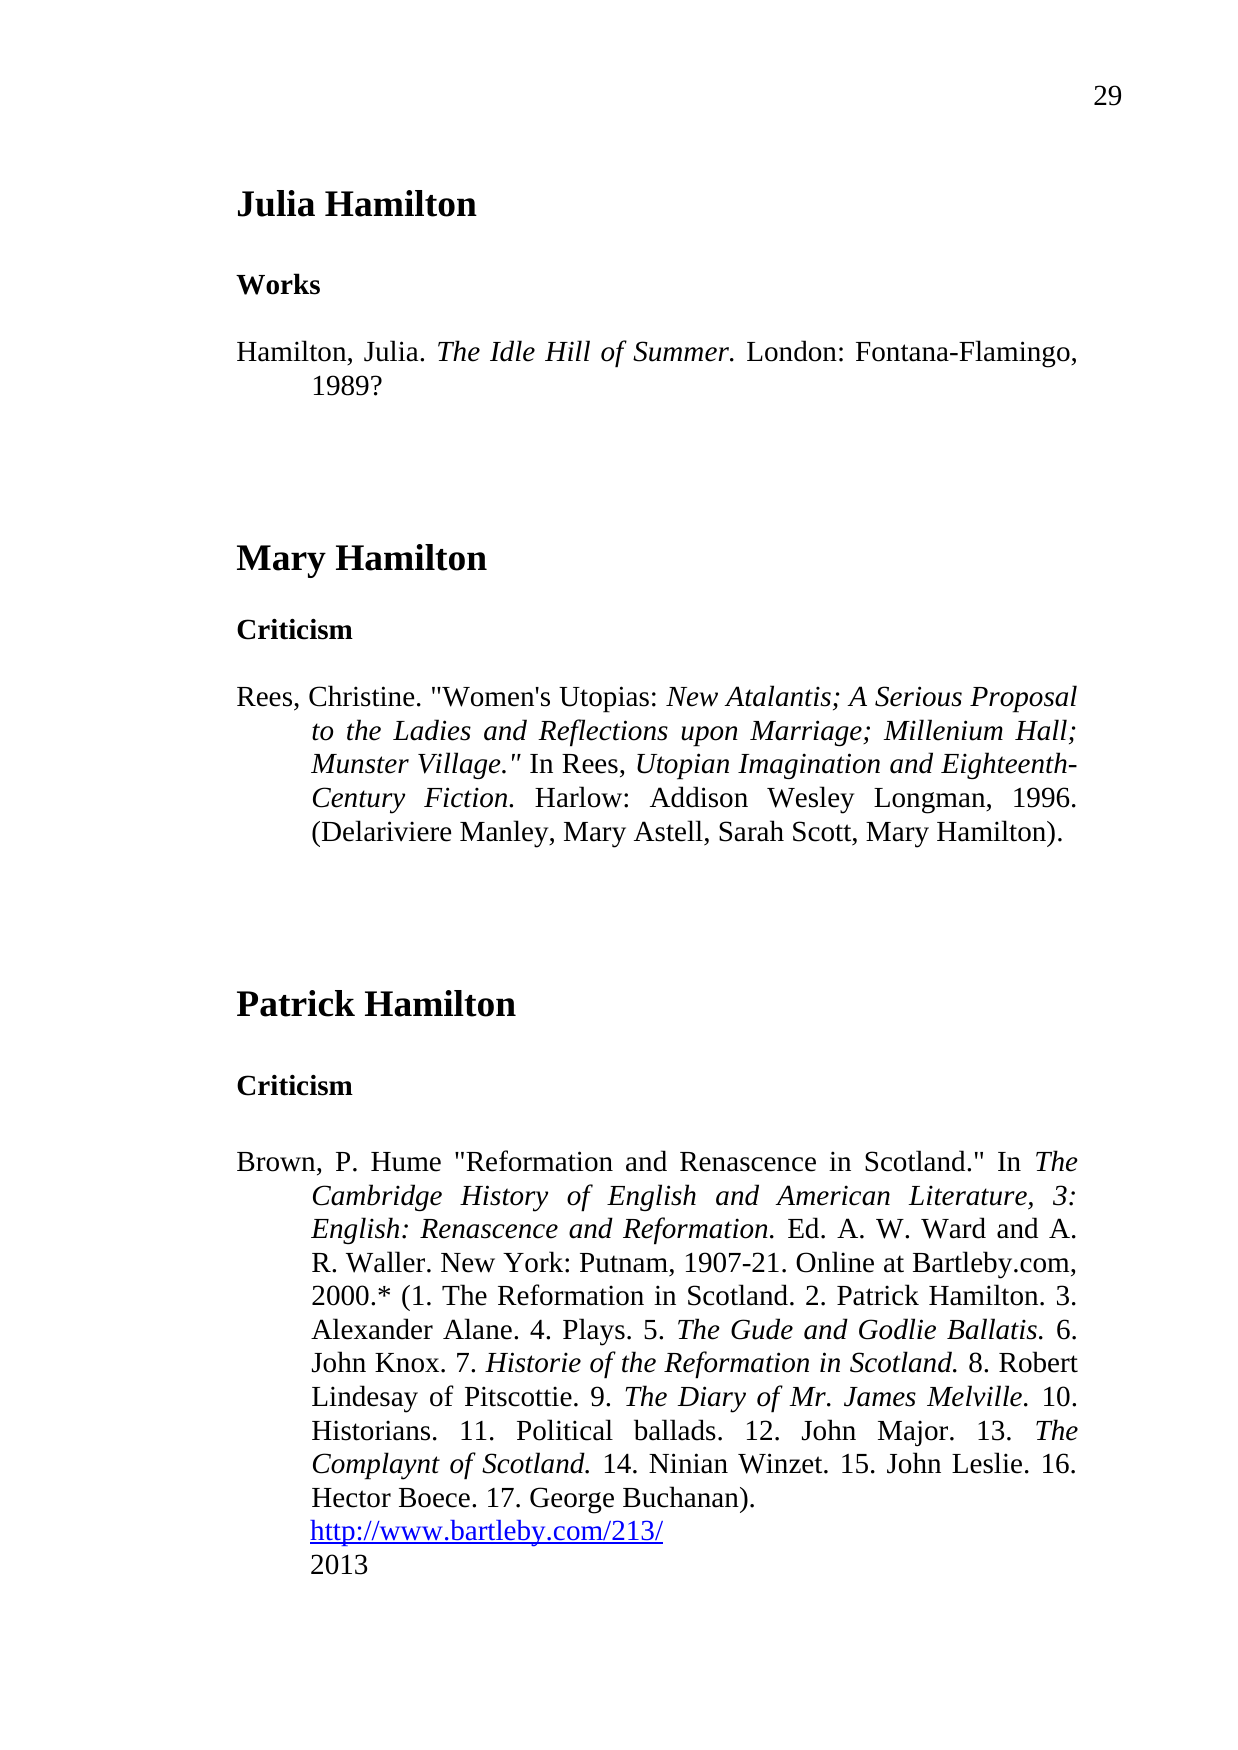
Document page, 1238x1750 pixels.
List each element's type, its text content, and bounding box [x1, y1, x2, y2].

text Julia Hamilton [236, 181, 1078, 224]
text Hamilton, Julia. The Idle Hill of Summer. London: Fontana-Flamingo, 1989? [236, 334, 1078, 402]
text Brown, P. Hume "Reformation and Renascence in Scotland." In The Cambridge History of English and American Literature, 3: English: Renascence and Reformation. Ed. A. W. Ward and A. R. Waller. New York: Putnam, 1907-21. Online at Bartleby.com, 2000.* (1. The Reformation in Scotland. 2. Patrick Hamilton. 3. Alexander Alane. 4. Plays. 5. The Gude and Godlie Ballatis. 6. John Knox. 7. Historie of the Reformation in Scotland. 8. Robert Lindesay of Pitscottie. 9. The Diary of Mr. James Melville. 10. Historians. 11. Political ballads. 12. John Major. 13. The Complaynt of Scotland. 14. Ninian Winzet. 15. John Leslie. 16. Hector Boece. 17. George Buchanan). [236, 1144, 1078, 1513]
text 2013 [236, 1547, 1078, 1580]
text Patrick Hamilton [236, 981, 1078, 1024]
text Criticism [236, 612, 1078, 646]
text http://www.bartleby.com/213/ [236, 1513, 1078, 1547]
text Rees, Christine. "Women's Utopias: New Atalantis; A Serious Proposal to the Ladies and Reflections upon Marriage; Millenium Hall; Munster Village." In Rees, Utopian Imagination and Eighteenth-Century Fiction. Harlow: Addison Wesley Longman, 1996. (Delariviere Manley, Mary Astell, Sarah Scott, Mary Hamilton). [236, 679, 1078, 847]
text Criticism [236, 1068, 1078, 1101]
text Works [236, 267, 1078, 301]
text Mary Hamilton [236, 536, 1078, 579]
